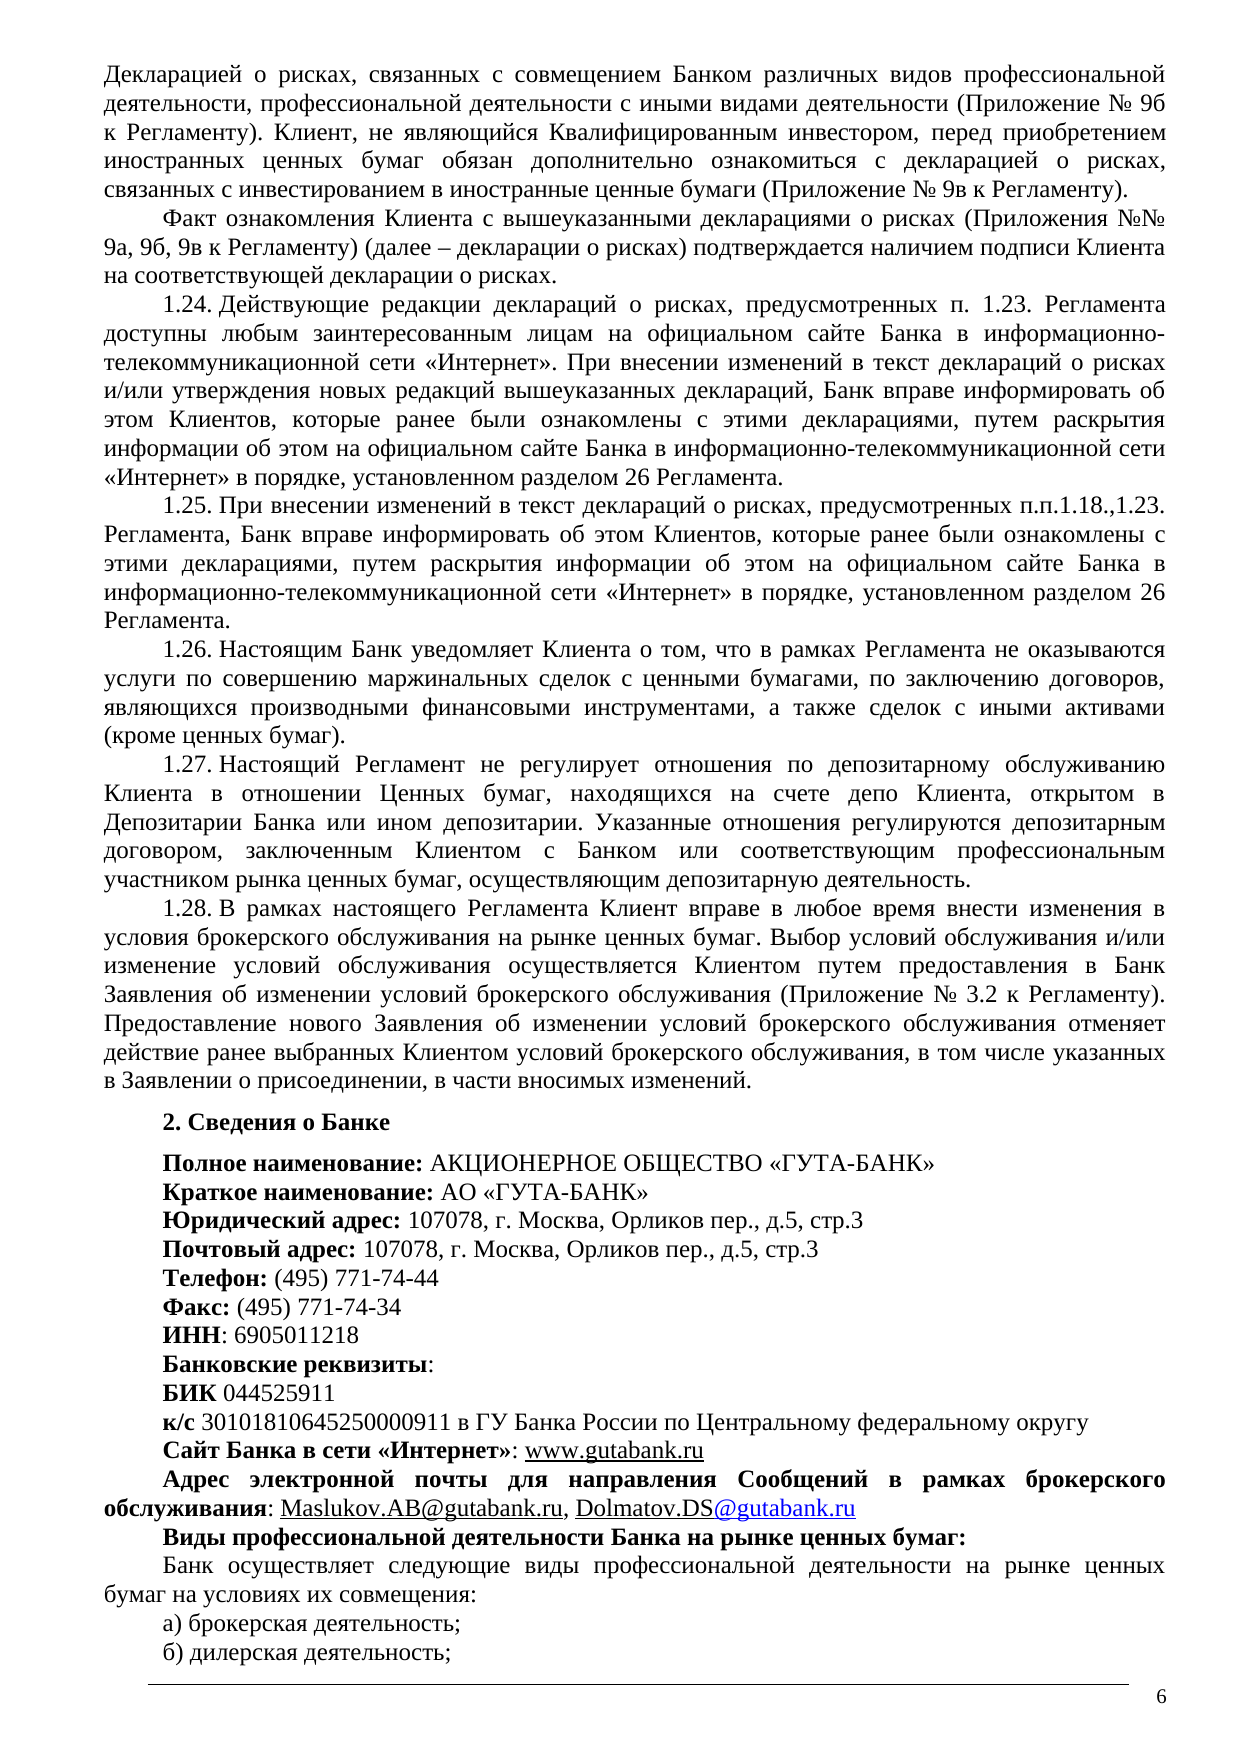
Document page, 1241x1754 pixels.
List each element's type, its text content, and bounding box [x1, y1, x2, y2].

list В рамках настоящего Регламента Клиент вправе в любое время внести изменения в условия брокерского обслуживания на рынке ценных бумаг. Выбор условий обслуживания и/или изменение условий обслуживания осуществляется Клиентом путем предоставления в Банк Заявления об изменении условий брокерского обслуживания (Приложение № 3.2 к Регламенту). Предоставление нового Заявления об изменении условий брокерского обслуживания отменяет действие ранее выбранных Клиентом условий брокерского обслуживания, в том числе указанных в Заявлении о присоединении, в части вносимых изменений. [103, 893, 1166, 1094]
text Банк осуществляет следующие виды профессиональной деятельности на рынке ценных бумаг на условиях их совмещения: [103, 1550, 1166, 1608]
list Полное наименование: АКЦИОНЕРНОЕ ОБЩЕСТВО «ГУТА-БАНК» [103, 1148, 1166, 1177]
text Адрес электронной почты для направления Сообщений в рамках брокерского обслуживания: Maslukov.AB@gutabank.ru, Dolmatov.DS@gutabank.ru [103, 1464, 1166, 1522]
list При внесении изменений в текст деклараций о рисках, предусмотренных п.п.1.18.,1.23. Регламента, Банк вправе информировать об этом Клиентов, которые ранее были ознакомлены с этими декларациями, путем раскрытия информации об этом на официальном сайте Банка в информационно-телекоммуникационной сети «Интернет» в порядке, установленном разделом 26 Регламента. [103, 490, 1166, 634]
text БИК 044525911 [103, 1378, 1166, 1407]
text Факт ознакомления Клиента с вышеуказанными декларациями о рисках (Приложения №№ 9а, 9б, 9в к Регламенту) (далее – декларации о рисках) подтверждается наличием подписи Клиента на соответствующей декларации о рисках. [103, 203, 1166, 289]
list Телефон: (495) 771-74-44 [103, 1263, 1166, 1292]
list Настоящий Регламент не регулирует отношения по депозитарному обслуживанию Клиента в отношении Ценных бумаг, находящихся на счете депо Клиента, открытом в Депозитарии Банка или ином депозитарии. Указанные отношения регулируются депозитарным договором, заключенным Клиентом с Банком или соответствующим профессиональным участником рынка ценных бумаг, осуществляющим депозитарную деятельность. [103, 749, 1166, 893]
text к/с 30101810645250000911 в ГУ Банка России по Центральному федеральному округу [103, 1407, 1166, 1435]
text а) брокерская деятельность; [103, 1608, 1166, 1637]
text б) дилерская деятельность; [103, 1637, 1166, 1665]
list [103, 59, 1166, 203]
text Сайт Банка в сети «Интернет»: www.gutabank.ru [103, 1435, 1166, 1464]
list Юридический адрес: . Москва, Орликов пер., д.5, стр.3 [103, 1205, 1166, 1234]
text ИНН: 6905011218 [103, 1320, 1166, 1349]
list Краткое наименование: АО «ГУТА-БАНК» [103, 1177, 1166, 1205]
list Почтовый адрес: . Москва, Орликов пер., д.5, стр.3 [103, 1234, 1166, 1263]
subtitle Сведения о Банке [162, 1107, 1166, 1135]
list Действующие редакции деклараций о рисках, предусмотренных п. 1.23. Регламента доступны любым заинтересованным лицам на официальном сайте Банка в информационно-телекоммуникационной сети «Интернет». При внесении изменений в текст деклараций о рисках и/или утверждения новых редакций вышеуказанных деклараций, Банк вправе информировать об этом Клиентов, которые ранее были ознакомлены с этими декларациями, путем раскрытия информации об этом на официальном сайте Банка в информационно-телекоммуникационной сети «Интернет» в порядке, установленном разделом 26 Регламента. [103, 289, 1166, 490]
list Настоящим Банк уведомляет Клиента о том, что в рамках Регламента не оказываются услуги по совершению маржинальных сделок с ценными бумагами, по заключению договоров, являющихся производными финансовыми инструментами, а также сделок с иными активами (кроме ценных бумаг). [103, 634, 1166, 749]
list Факс: (495) 771-74-34 [103, 1292, 1166, 1320]
text Виды профессиональной деятельности Банка на рынке ценных бумаг: [103, 1522, 1166, 1550]
text Банковские реквизиты: [103, 1349, 1166, 1378]
